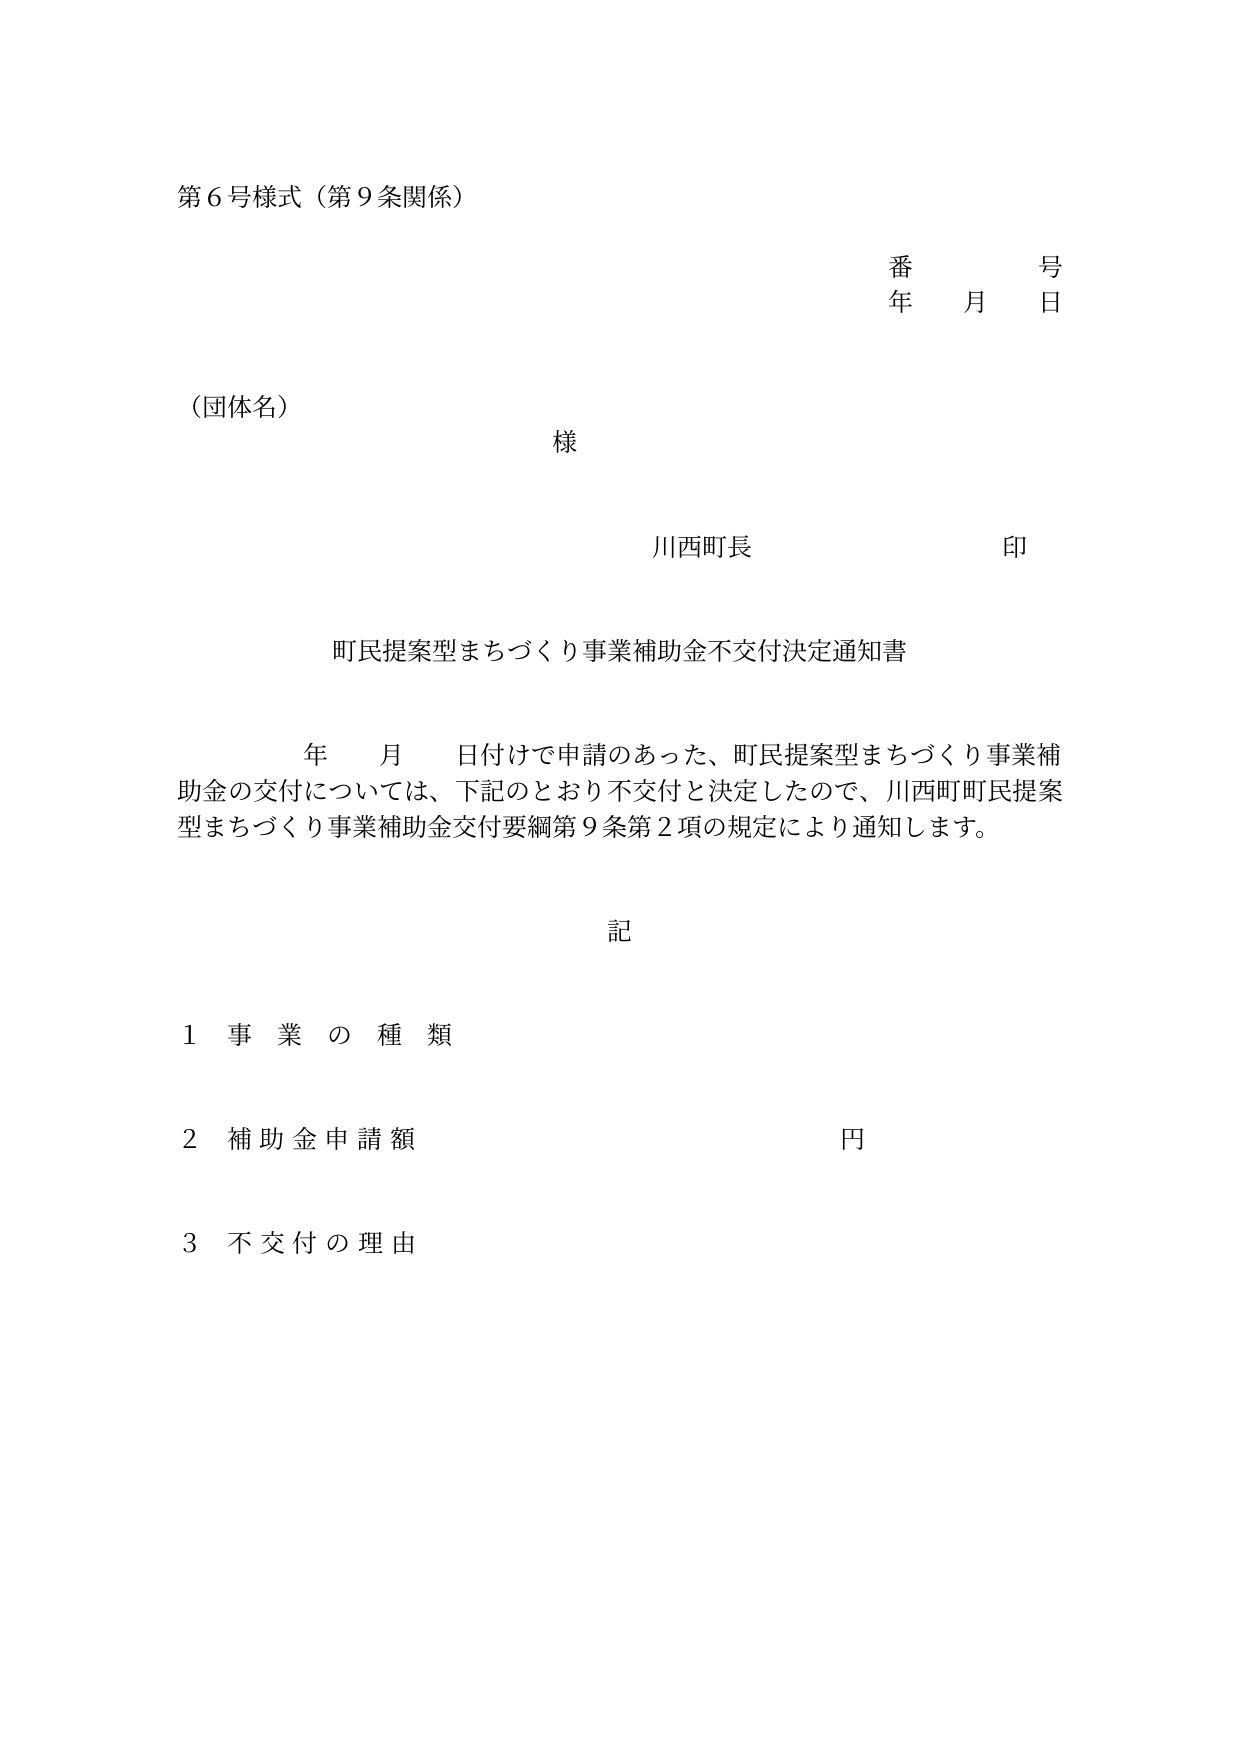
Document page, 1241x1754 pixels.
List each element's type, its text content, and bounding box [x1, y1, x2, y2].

text （団体名） [177, 387, 1063, 423]
text 町民提案型まちづくり事業補助金不交付決定通知書 [177, 631, 1063, 667]
text ２ 補助金申請額 円 [177, 1119, 1063, 1155]
text 年 月 日 [177, 283, 1063, 319]
text 川西町長 印 [177, 527, 1027, 563]
text 第６号様式（第９条関係） [177, 177, 1063, 213]
text 様 [177, 423, 1063, 459]
text ３ 不交付の理由 [177, 1223, 1063, 1259]
text 記 [177, 911, 1063, 947]
text 番 号 [177, 247, 1063, 283]
text 年 月 日付けで申請のあった、町民提案型まちづくり事業補助金の交付については、下記のとおり不交付と決定したので、川西町町民提案型まちづくり事業補助金交付要綱第９条第２項の規定により通知します。 [177, 735, 1063, 843]
text １ 事 業 の 種 類 [177, 1015, 1063, 1051]
